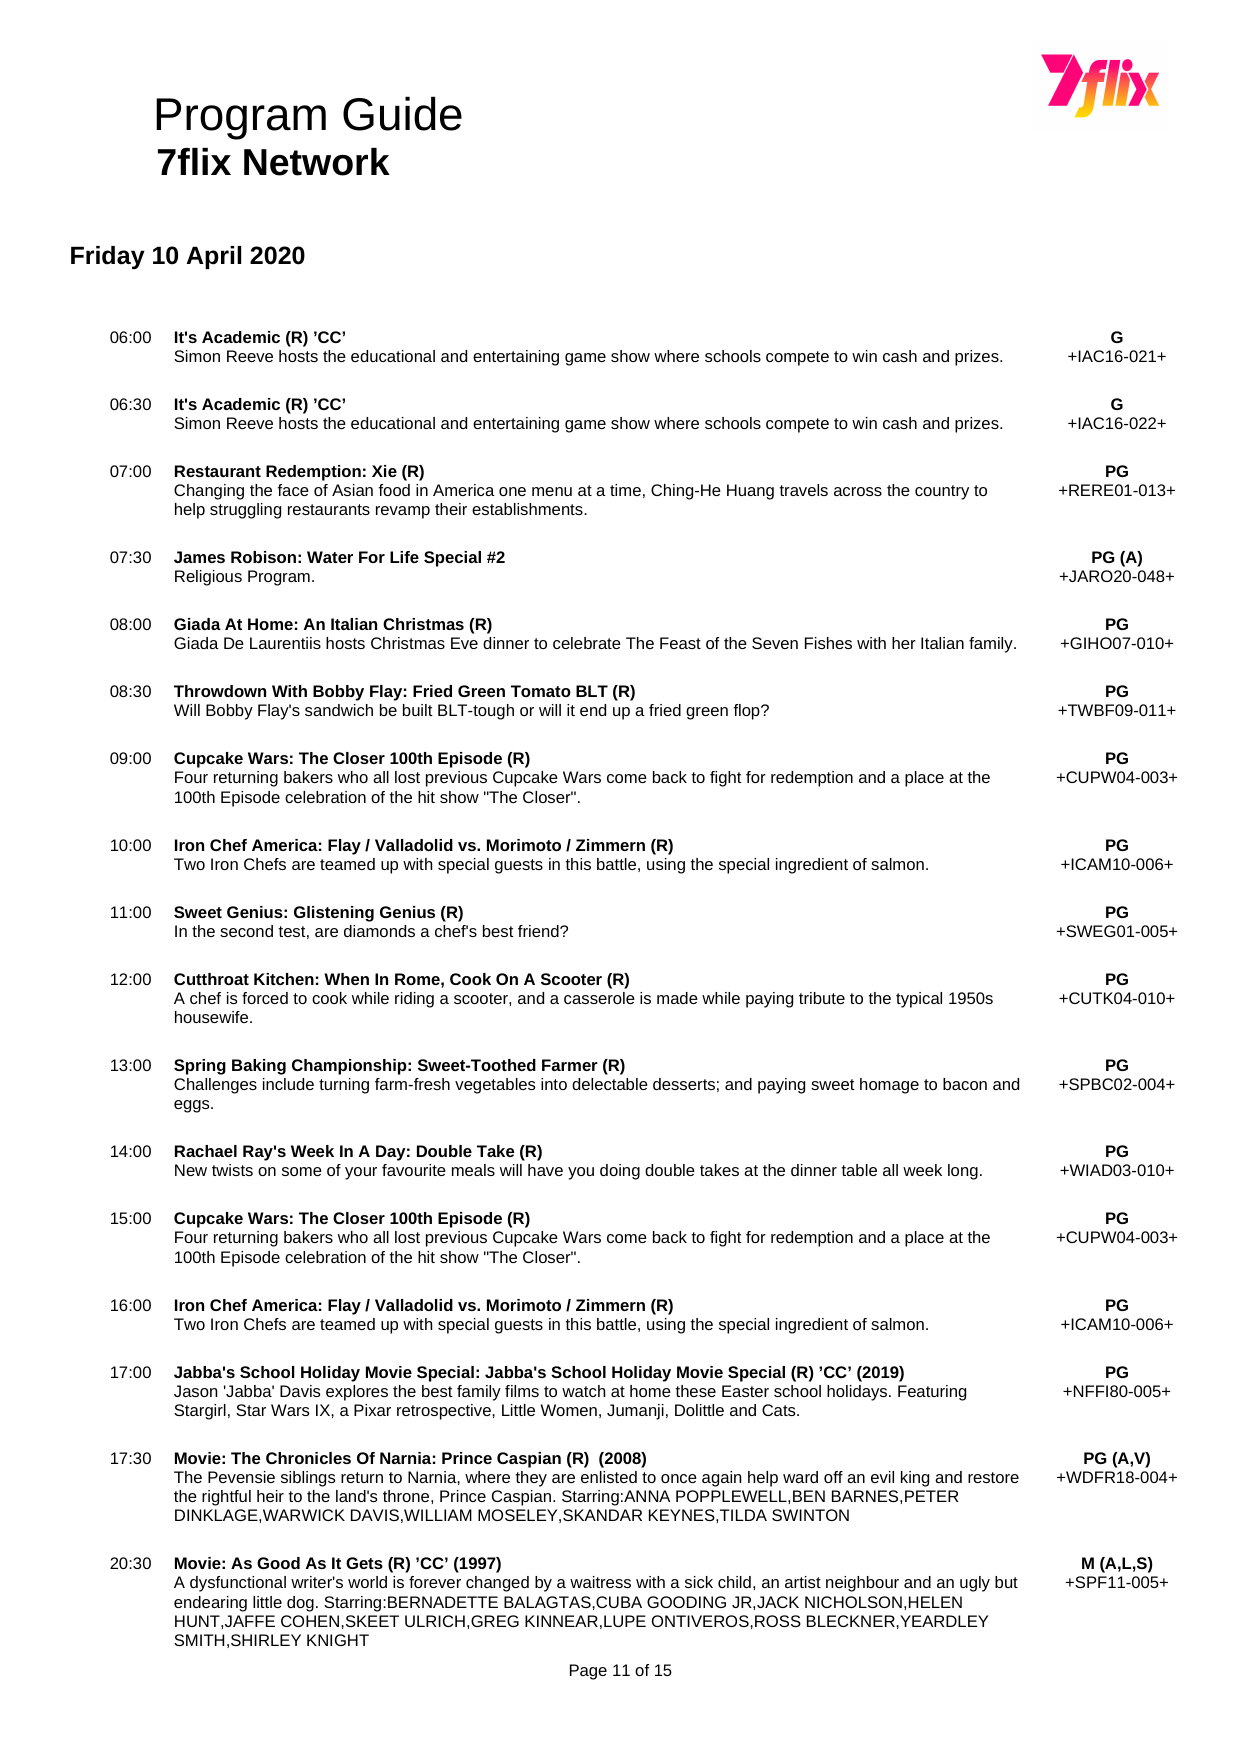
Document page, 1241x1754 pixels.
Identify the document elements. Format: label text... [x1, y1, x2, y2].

table_header 08:30 [63, 682, 162, 720]
table_header 15:00 [63, 1209, 162, 1267]
table_header 14:00 [63, 1142, 162, 1180]
table_header PG +CUPW04-003+ [1034, 1209, 1200, 1267]
table_header 11:00 [63, 903, 162, 941]
table_header 10:00 [63, 835, 162, 874]
table_header PG +WIAD03-010+ [1034, 1142, 1200, 1180]
table_header Iron Chef America: Flay / Valladolid vs. Morimoto / Zimmern (R) Two Iron Chefs are teamed up with special guests in this battle, using the special ingredient of salmon. [163, 835, 1033, 874]
table_header 09:00 [63, 749, 162, 807]
table_header Iron Chef America: Flay / Valladolid vs. Morimoto / Zimmern (R) Two Iron Chefs are teamed up with special guests in this battle, using the special ingredient of salmon. [163, 1295, 1033, 1334]
table_header 08:00 [63, 615, 162, 653]
table_header Spring Baking Championship: Sweet-Toothed Farmer (R) Challenges include turning farm-fresh vegetables into delectable desserts; and paying sweet homage to bacon and eggs. [163, 1056, 1033, 1113]
table_header PG +ICAM10-006+ [1034, 835, 1200, 874]
table_header 12:00 [63, 970, 162, 1027]
table_header Cutthroat Kitchen: When In Rome, Cook On A Scooter (R) A chef is forced to cook while riding a scooter, and a casserole is made while paying tribute to the typical 1950s housewife. [163, 970, 1033, 1027]
table_header Restaurant Redemption: Xie (R) Changing the face of Asian food in America one menu at a time, Ching-He Huang travels across the country to help struggling restaurants revamp their establishments. [163, 462, 1033, 519]
text Friday 10 April 2020 [62, 241, 1178, 270]
table_header Jabba's School Holiday Movie Special: Jabba's School Holiday Movie Special (R) ’CC’ (2019) Jason 'Jabba' Davis explores the best family films to watch at home these Easter school holidays. Featuring Stargirl, Star Wars IX, a Pixar retrospective, Little Women, Jumanji, Dolittle and Cats. [163, 1363, 1033, 1420]
table_header PG +SWEG01-005+ [1034, 903, 1200, 941]
table_header Cupcake Wars: The Closer 100th Episode (R) Four returning bakers who all lost previous Cupcake Wars come back to fight for redemption and a place at the 100th Episode celebration of the hit show "The Closer". [163, 1209, 1033, 1267]
table_header James Robison: Water For Life Special #2 Religious Program. [163, 548, 1033, 586]
table_header 07:00 [63, 462, 162, 519]
table_header G +IAC16-021+ [1034, 328, 1200, 366]
table_header PG +CUPW04-003+ [1034, 749, 1200, 807]
table_header It's Academic (R) ’CC’ Simon Reeve hosts the educational and entertaining game show where schools compete to win cash and prizes. [163, 395, 1033, 433]
table_header Rachael Ray's Week In A Day: Double Take (R) New twists on some of your favourite meals will have you doing double takes at the dinner table all week long. [163, 1142, 1033, 1180]
table_header 13:00 [63, 1056, 162, 1113]
table_header 16:00 [63, 1295, 162, 1334]
table_header 06:00 [63, 328, 162, 366]
table_header PG (A,V) +WDFR18-004+ [1034, 1449, 1200, 1525]
picture [1031, 41, 1170, 131]
table_header G +IAC16-022+ [1034, 395, 1200, 433]
table_header PG +NFFI80-005+ [1034, 1363, 1200, 1420]
table_header PG +GIHO07-010+ [1034, 615, 1200, 653]
table_header 17:00 [63, 1363, 162, 1420]
table_header Giada At Home: An Italian Christmas (R) Giada De Laurentiis hosts Christmas Eve dinner to celebrate The Feast of the Seven Fishes with her Italian family. [163, 615, 1033, 653]
table_header PG +SPBC02-004+ [1034, 1056, 1200, 1113]
table_header 07:30 [63, 548, 162, 586]
table_header PG (A) +JARO20-048+ [1034, 548, 1200, 586]
table_header PG +TWBF09-011+ [1034, 682, 1200, 720]
table_header It's Academic (R) ’CC’ Simon Reeve hosts the educational and entertaining game show where schools compete to win cash and prizes. [163, 328, 1033, 366]
table_header 17:30 [63, 1449, 162, 1525]
table_header PG +CUTK04-010+ [1034, 970, 1200, 1027]
table_header PG +ICAM10-006+ [1034, 1295, 1200, 1334]
table_header Movie: As Good As It Gets (R) ’CC’ (1997) A dysfunctional writer's world is forever changed by a waitress with a sick child, an artist neighbour and an ugly but endearing little dog. Starring:BERNADETTE BALAGTAS,CUBA GOODING JR,JACK NICHOLSON,HELEN HUNT,JAFFE COHEN,SKEET ULRICH,GREG KINNEAR,LUPE ONTIVEROS,ROSS BLECKNER,YEARDLEY SMITH,SHIRLEY KNIGHT [163, 1554, 1033, 1650]
table_header M (A,L,S) +SPF11-005+ [1034, 1554, 1200, 1650]
table_header Sweet Genius: Glistening Genius (R) In the second test, are diamonds a chef's best friend? [163, 903, 1033, 941]
table_header 06:30 [63, 395, 162, 433]
table_header Movie: The Chronicles Of Narnia: Prince Caspian (R) (2008) The Pevensie siblings return to Narnia, where they are enlisted to once again help ward off an evil king and restore the rightful heir to the land's throne, Prince Caspian. Starring:ANNA POPPLEWELL,BEN BARNES,PETER DINKLAGE,WARWICK DAVIS,WILLIAM MOSELEY,SKANDAR KEYNES,TILDA SWINTON [163, 1449, 1033, 1525]
table_header Cupcake Wars: The Closer 100th Episode (R) Four returning bakers who all lost previous Cupcake Wars come back to fight for redemption and a place at the 100th Episode celebration of the hit show "The Closer". [163, 749, 1033, 807]
table_header Throwdown With Bobby Flay: Fried Green Tomato BLT (R) Will Bobby Flay's sandwich be built BLT-tough or will it end up a fried green flop? [163, 682, 1033, 720]
table_header 20:30 [63, 1554, 162, 1650]
table_header PG +RERE01-013+ [1034, 462, 1200, 519]
